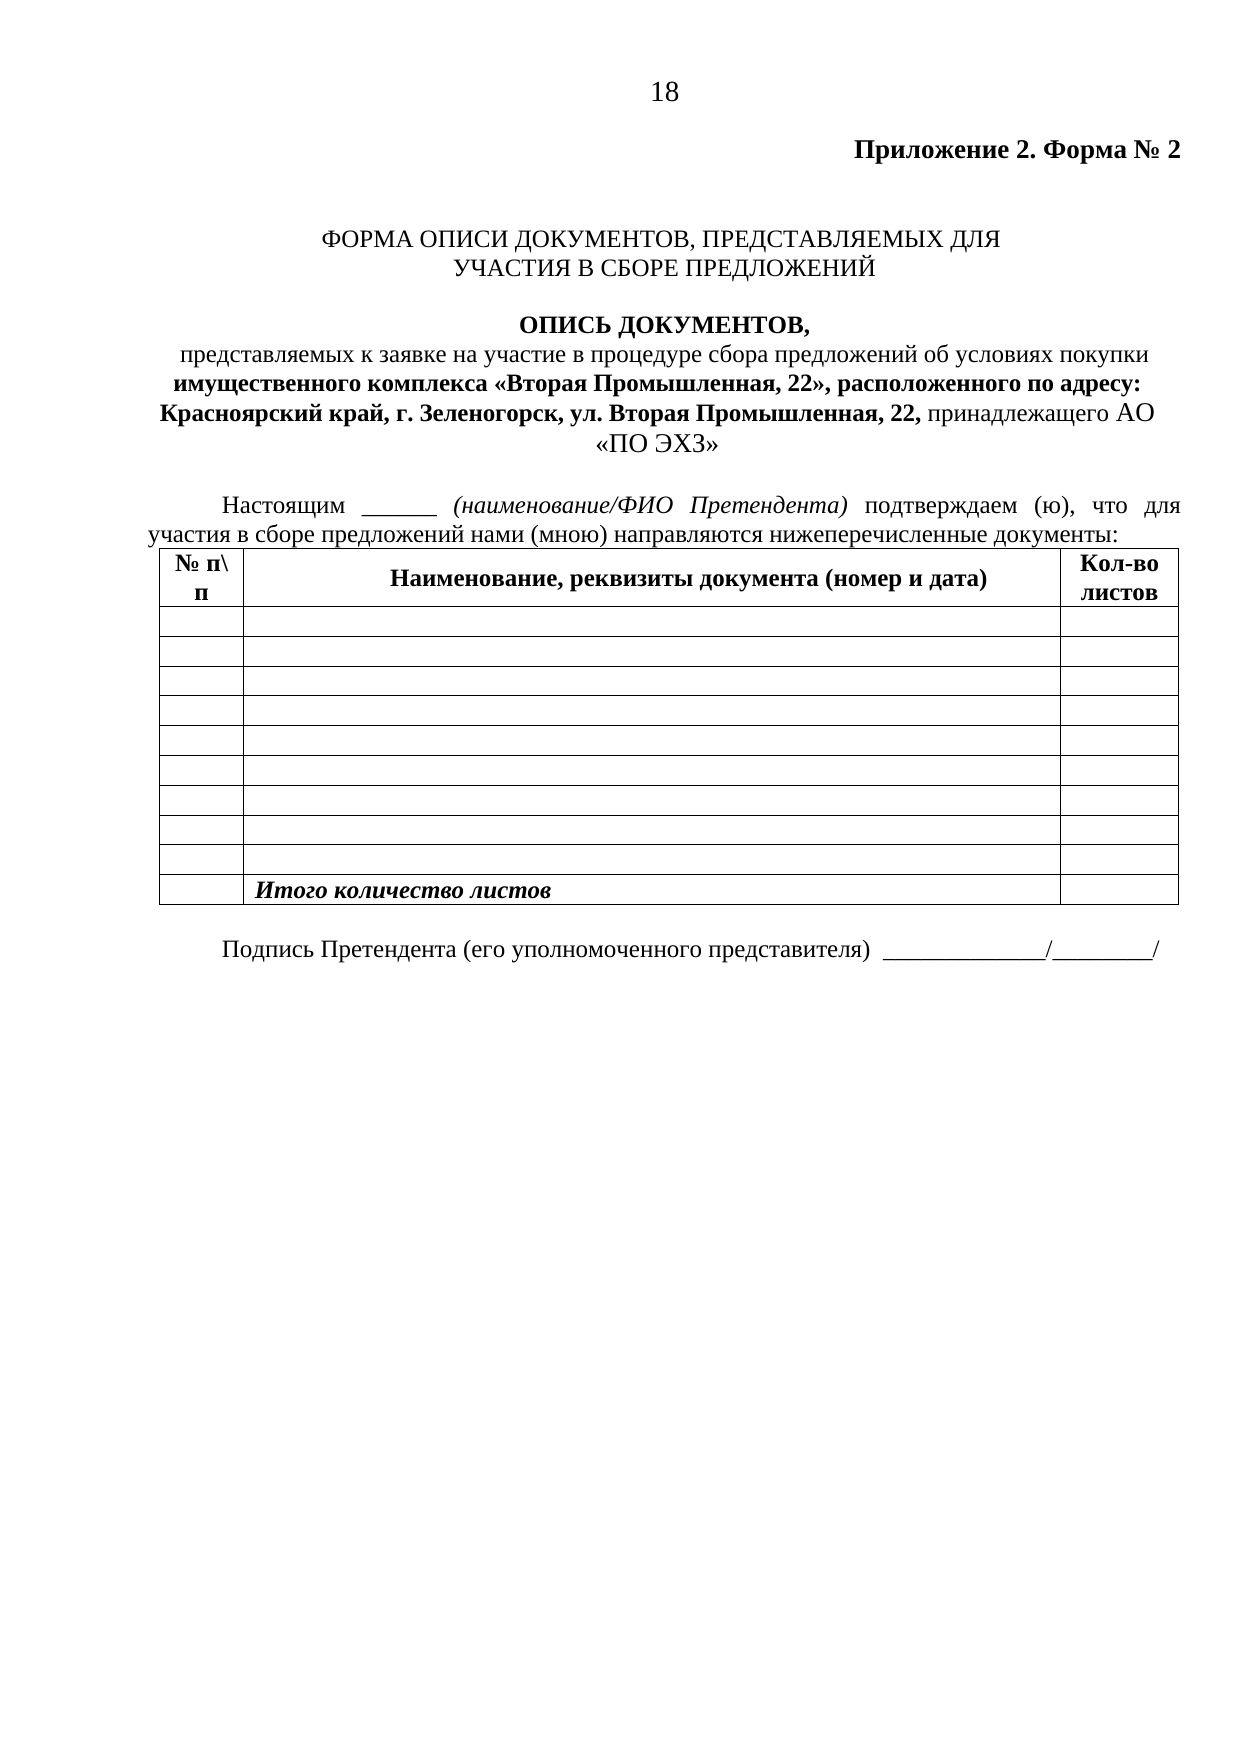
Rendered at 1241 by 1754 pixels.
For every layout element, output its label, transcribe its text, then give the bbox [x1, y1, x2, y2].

table_cell [160, 667, 243, 695]
text Приложение 2. Форма № 2 [148, 133, 1181, 164]
table_cell [160, 845, 243, 874]
table_cell [1061, 696, 1178, 725]
table_cell [244, 726, 1060, 755]
text ОПИСЬ ДОКУМЕНТОВ, [148, 310, 1181, 339]
table_cell [1061, 756, 1178, 785]
table_cell [1061, 726, 1178, 755]
table_cell Итого количество листов [244, 875, 1060, 904]
table_cell [160, 786, 243, 814]
table_cell [1061, 816, 1178, 844]
table_cell [160, 607, 243, 636]
table_cell [244, 845, 1060, 874]
table_cell [244, 637, 1060, 666]
table_cell [244, 667, 1060, 695]
table_cell [244, 756, 1060, 785]
text ФОРМА ОПИСИ ДОКУМЕНТОВ, ПРЕДСТАВЛЯЕМЫХ ДЛЯ УЧАСТИЯ В СБОРЕ ПРЕДЛОЖЕНИЙ [148, 224, 1181, 281]
text Подпись Претендента (его уполномоченного представителя) _____________/________/ [148, 934, 1181, 962]
table_cell [160, 875, 243, 904]
table_cell [244, 816, 1060, 844]
table_cell [160, 816, 243, 844]
table_cell [1061, 637, 1178, 666]
table_cell [244, 786, 1060, 814]
text Настоящим ______ (наименование/ФИО Претендента) подтверждаем (ю), что для участия в сборе предложений нами (мною) направляются нижеперечисленные документы: [148, 490, 1181, 547]
table_cell [160, 756, 243, 785]
table_cell [160, 637, 243, 666]
text имущественного комплекса «Вторая Промышленная, 22», расположенного по адресу: Красноярский край, г. Зеленогорск, ул. Вторая Промышленная, 22, принадлежащего АО «ПО ЭХЗ» [148, 368, 1167, 459]
text представляемых к заявке на участие в процедуре сбора предложений об условиях покупки [148, 339, 1181, 368]
table_cell [1061, 667, 1178, 695]
table_cell [244, 607, 1060, 636]
table_header № п\п [160, 549, 243, 606]
table_cell [1061, 607, 1178, 636]
table_cell [160, 696, 243, 725]
table_cell [1061, 845, 1178, 874]
table_header Кол-во листов [1061, 549, 1178, 606]
table_cell [244, 696, 1060, 725]
table_cell [160, 726, 243, 755]
table_cell [1061, 875, 1178, 904]
table_header Наименование, реквизиты документа (номер и дата) [244, 549, 1060, 606]
table_cell [1061, 786, 1178, 814]
